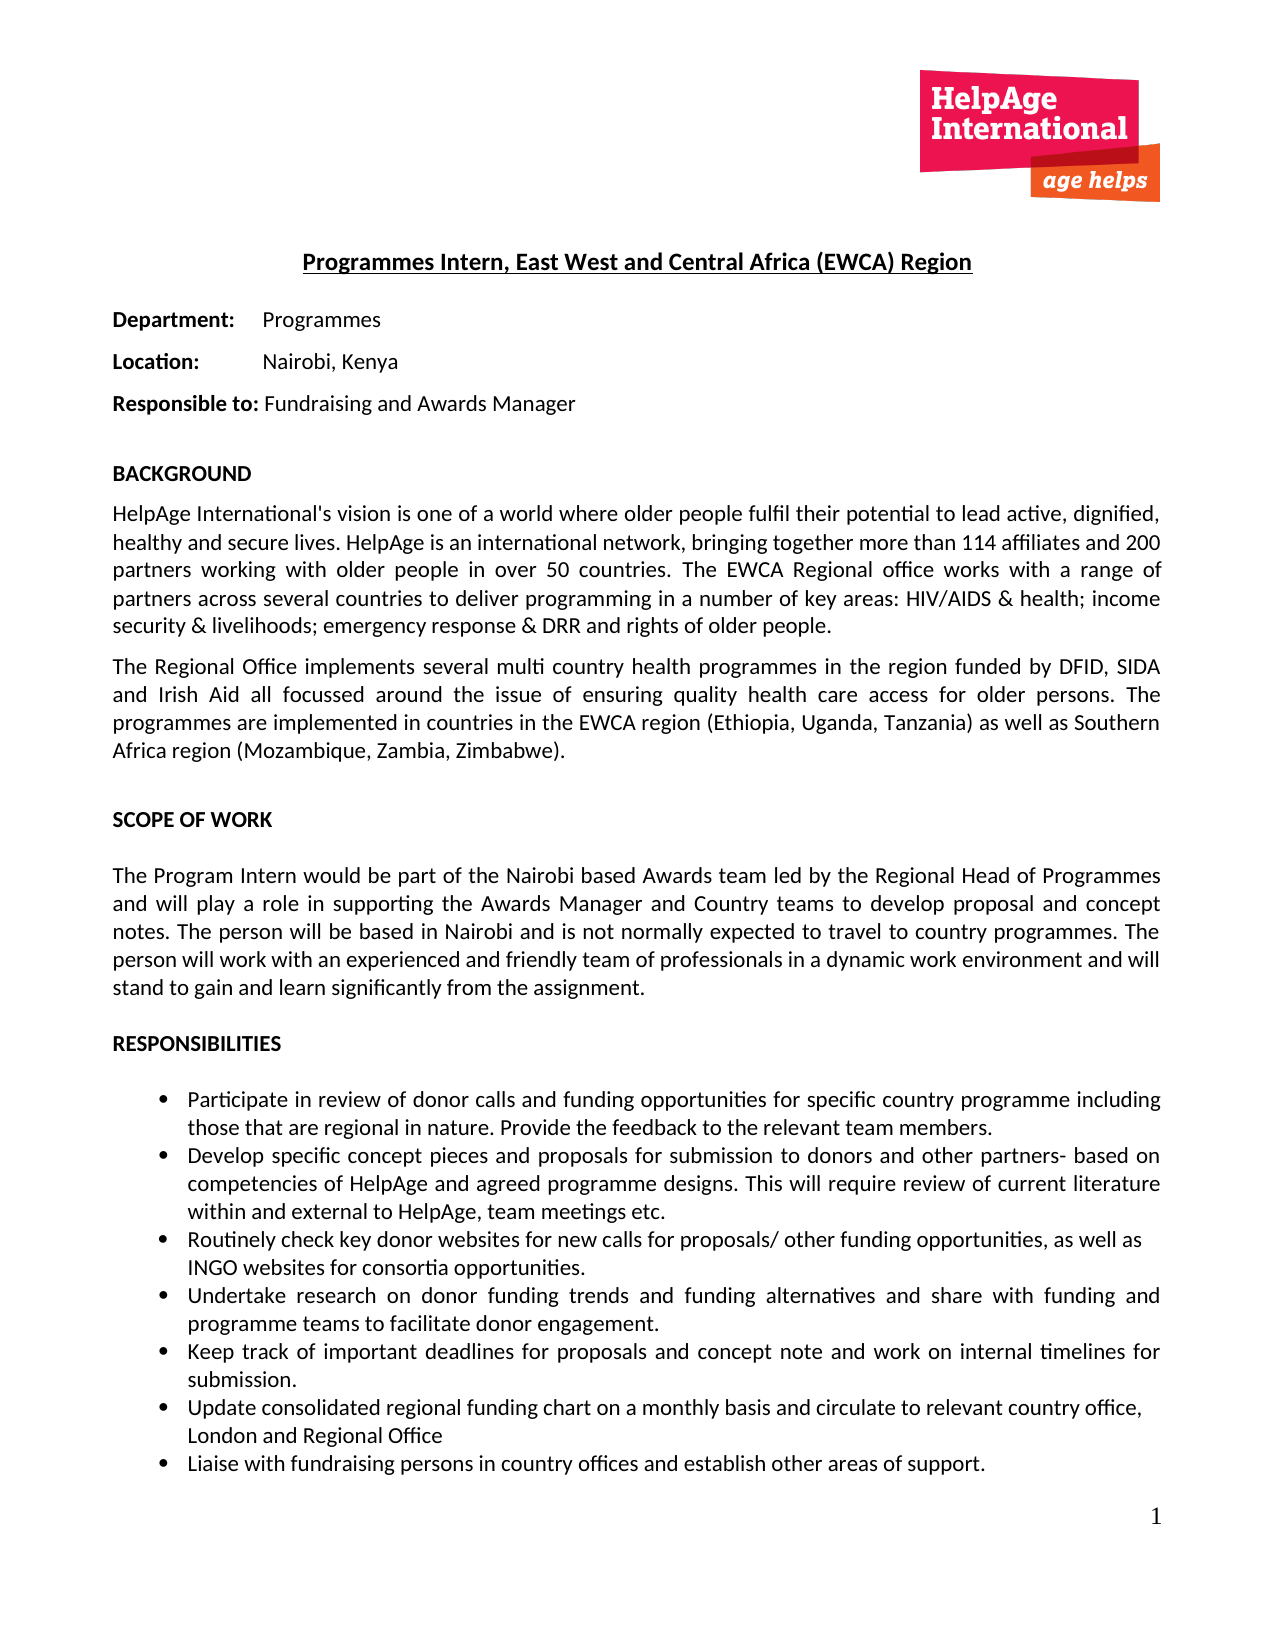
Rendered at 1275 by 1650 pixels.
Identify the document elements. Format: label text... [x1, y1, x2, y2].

text RESPONSIBILITIES [112, 1029, 1162, 1057]
list Liaise with fundraising persons in country offices and establish other areas of support. [159, 1449, 1162, 1477]
list Undertake research on donor funding trends and funding alternatives and share with funding and programme teams to facilitate donor engagement. [159, 1281, 1162, 1337]
text HelpAge International's vision is one of a world where older people fulfil their potential to lead active, dignified, healthy and secure lives. HelpAge is an international network, bringing together more than 114 affiliates and 200 partners working with older people in over 50 countries. The EWCA Regional office works with a range of partners across several countries to deliver programming in a number of key areas: HIV/AIDS & health; income security & livelihoods; emergency response & DRR and rights of older people. [112, 499, 1162, 640]
text Responsible to: Fundraising and Awards Manager [112, 389, 1162, 417]
list Routinely check key donor websites for new calls for proposals/ other funding opportunities, as well as INGO websites for consortia opportunities. [159, 1225, 1162, 1281]
picture [920, 70, 1160, 202]
list Keep track of important deadlines for proposals and concept note and work on internal timelines for submission. [159, 1337, 1162, 1393]
list Develop specific concept pieces and proposals for submission to donors and other partners- based on competencies of HelpAge and agreed programme designs. This will require review of current literature within and external to HelpAge, team meetings etc. [159, 1141, 1162, 1225]
text The Regional Office implements several multi country health programmes in the region funded by DFID, SIDA and Irish Aid all focussed around the issue of ensuring quality health care access for older persons. The programmes are implemented in countries in the EWCA region (Ethiopia, Uganda, Tanzania) as well as Southern Africa region (Mozambique, Zambia, Zimbabwe). [112, 652, 1162, 764]
text BACKGROUND [112, 459, 1162, 487]
text Location: Nairobi, Kenya [112, 347, 1162, 375]
text Programmes Intern, East West and Central Africa (EWCA) Region [112, 247, 1162, 277]
text Department: Programmes [112, 305, 1162, 333]
text The Program Intern would be part of the Nairobi based Awards team led by the Regional Head of Programmes and will play a role in supporting the Awards Manager and Country teams to develop proposal and concept notes. The person will be based in Nairobi and is not normally expected to travel to country programmes. The person will work with an experienced and friendly team of professionals in a dynamic work environment and will stand to gain and learn significantly from the assignment. [112, 861, 1162, 1001]
list Update consolidated regional funding chart on a monthly basis and circulate to relevant country office, London and Regional Office [159, 1393, 1162, 1449]
text SCOPE OF WORK [112, 805, 1162, 833]
list Participate in review of donor calls and funding opportunities for specific country programme including those that are regional in nature. Provide the feedback to the relevant team members. [159, 1085, 1162, 1141]
